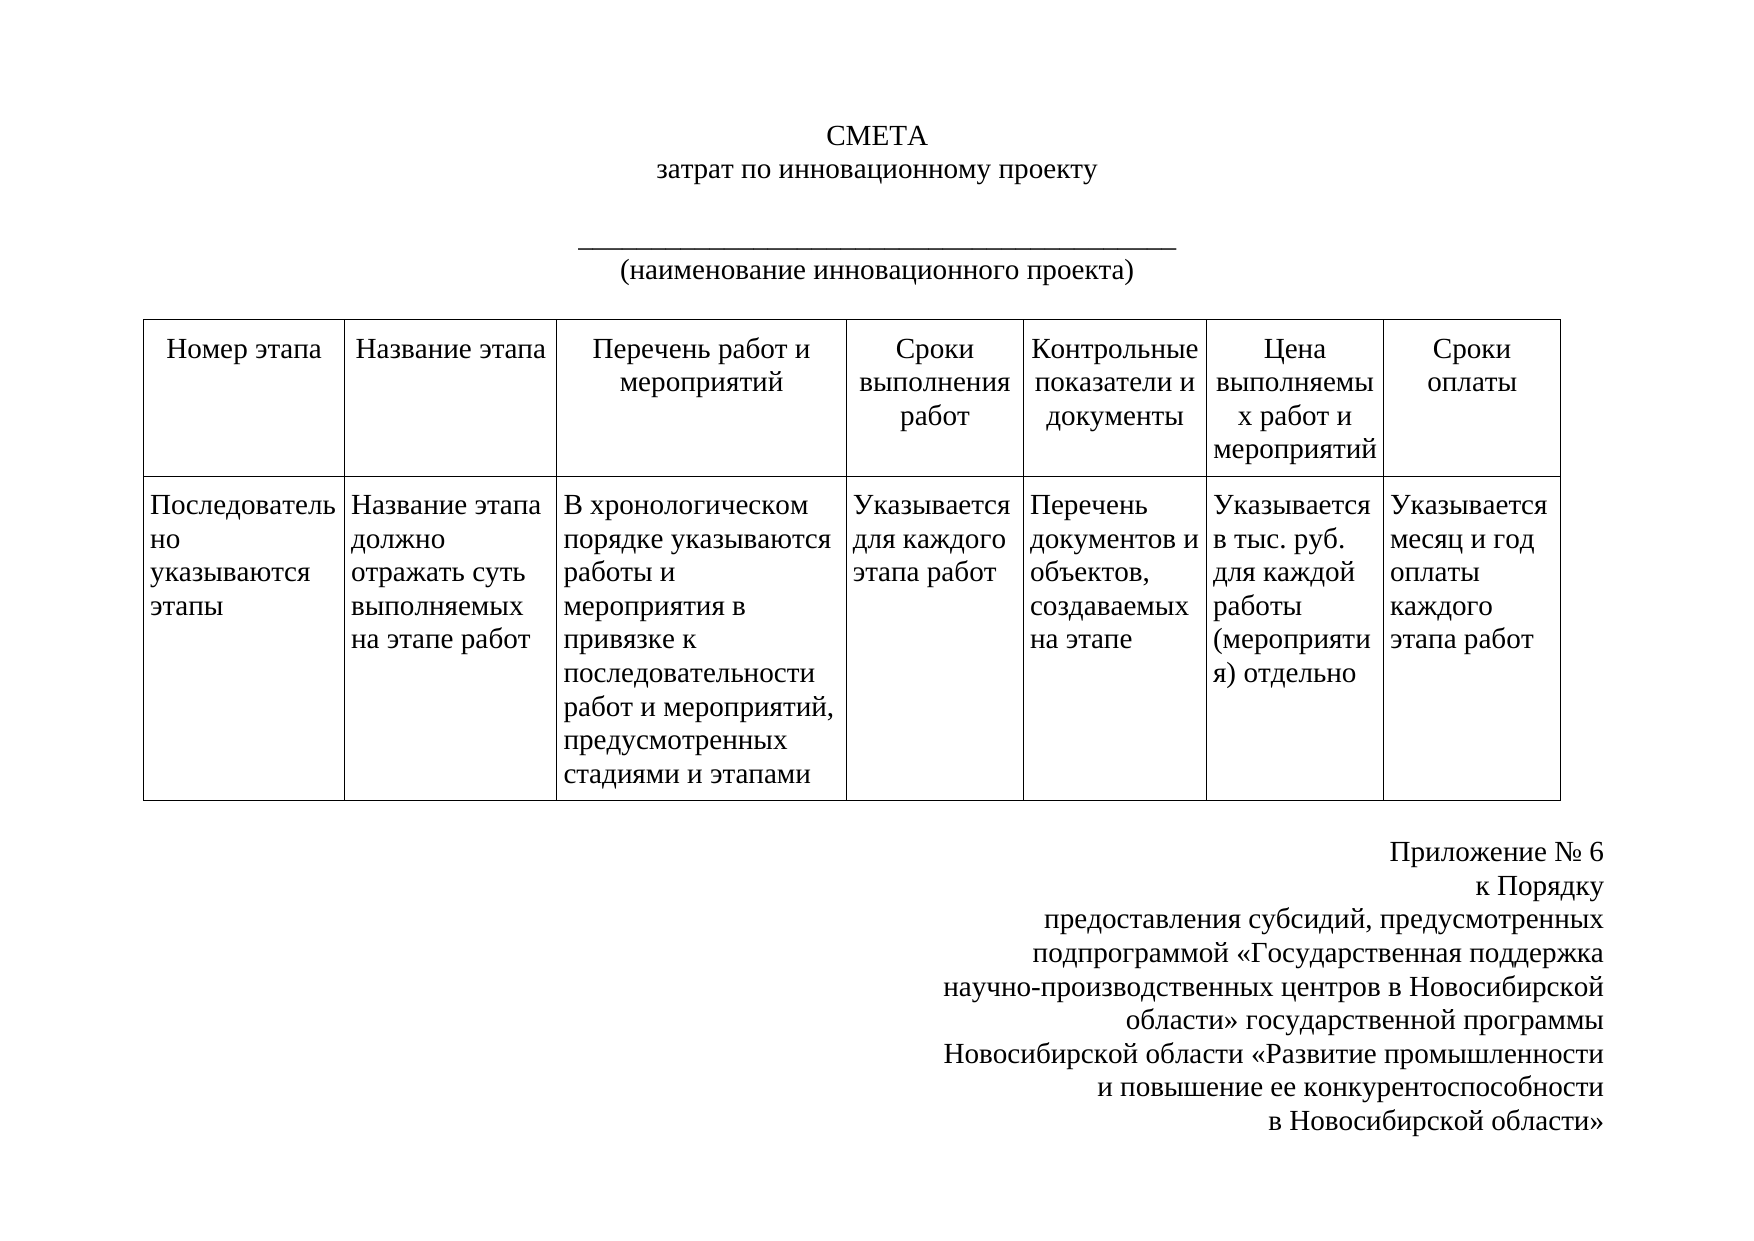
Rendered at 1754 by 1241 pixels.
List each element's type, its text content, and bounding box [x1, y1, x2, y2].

table_cell В хронологическом порядке указываются работы и мероприятия в привязке к последовательности работ и мероприятий, предусмотренных стадиями и этапами [557, 477, 846, 800]
text научно-производственных центров в Новосибирской [150, 969, 1604, 1002]
text СМЕТА [150, 118, 1604, 152]
text Приложение № 6 [150, 834, 1604, 868]
table_header Название этапа [345, 320, 556, 476]
table_header Сроки выполнения работ [847, 320, 1023, 476]
table_cell Указывается месяц и год оплаты каждого этапа работ [1384, 477, 1560, 800]
table_cell Указывается в тыс. руб. для каждой работы (мероприятия) отдельно [1207, 477, 1383, 800]
text Новосибирской области «Развитие промышленности [150, 1036, 1604, 1069]
table_header Цена выполняемых работ и мероприятий [1207, 320, 1383, 476]
table_cell Название этапа должно отражать суть выполняемых на этапе работ [345, 477, 556, 800]
text (наименование инновационного проекта) [150, 252, 1604, 286]
table_cell Перечень документов и объектов, создаваемых на этапе [1024, 477, 1206, 800]
table_header Перечень работ и мероприятий [557, 320, 846, 476]
text подпрограммой «Государственная поддержка [150, 935, 1604, 969]
text затрат по инновационному проекту [150, 152, 1604, 185]
text _________________________________________ [150, 219, 1604, 252]
text области» государственной программы [150, 1002, 1604, 1036]
table_header Номер этапа [144, 320, 344, 476]
text в Новосибирской области» [150, 1103, 1604, 1136]
text к Порядку [150, 868, 1604, 902]
table_cell Последовательно указываются этапы [144, 477, 344, 800]
text предоставления субсидий, предусмотренных [150, 902, 1604, 935]
text и повышение ее конкурентоспособности [150, 1069, 1604, 1103]
table_cell Указывается для каждого этапа работ [847, 477, 1023, 800]
table_header Контрольные показатели и документы [1024, 320, 1206, 476]
table_header Сроки оплаты [1384, 320, 1560, 476]
